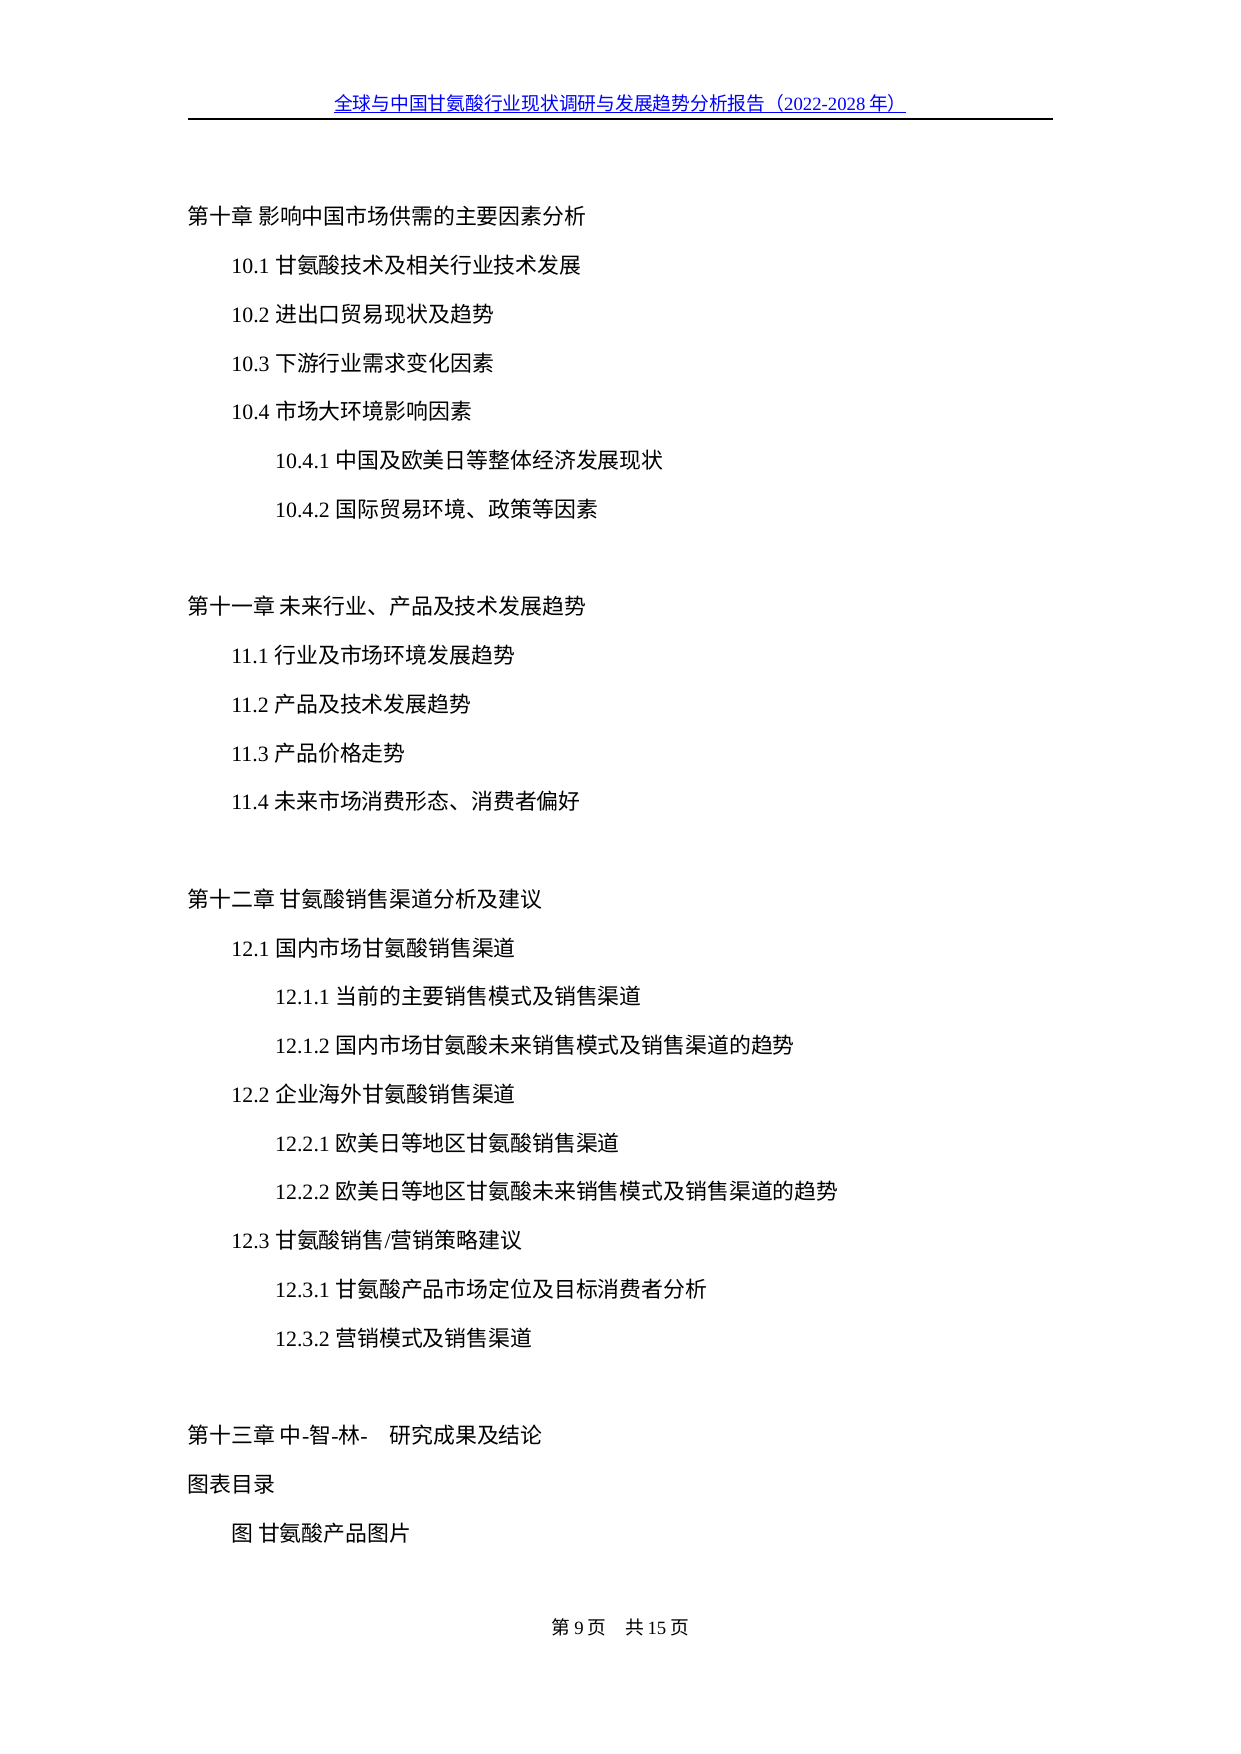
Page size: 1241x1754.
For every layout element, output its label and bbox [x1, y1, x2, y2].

text [187, 150, 1053, 1548]
